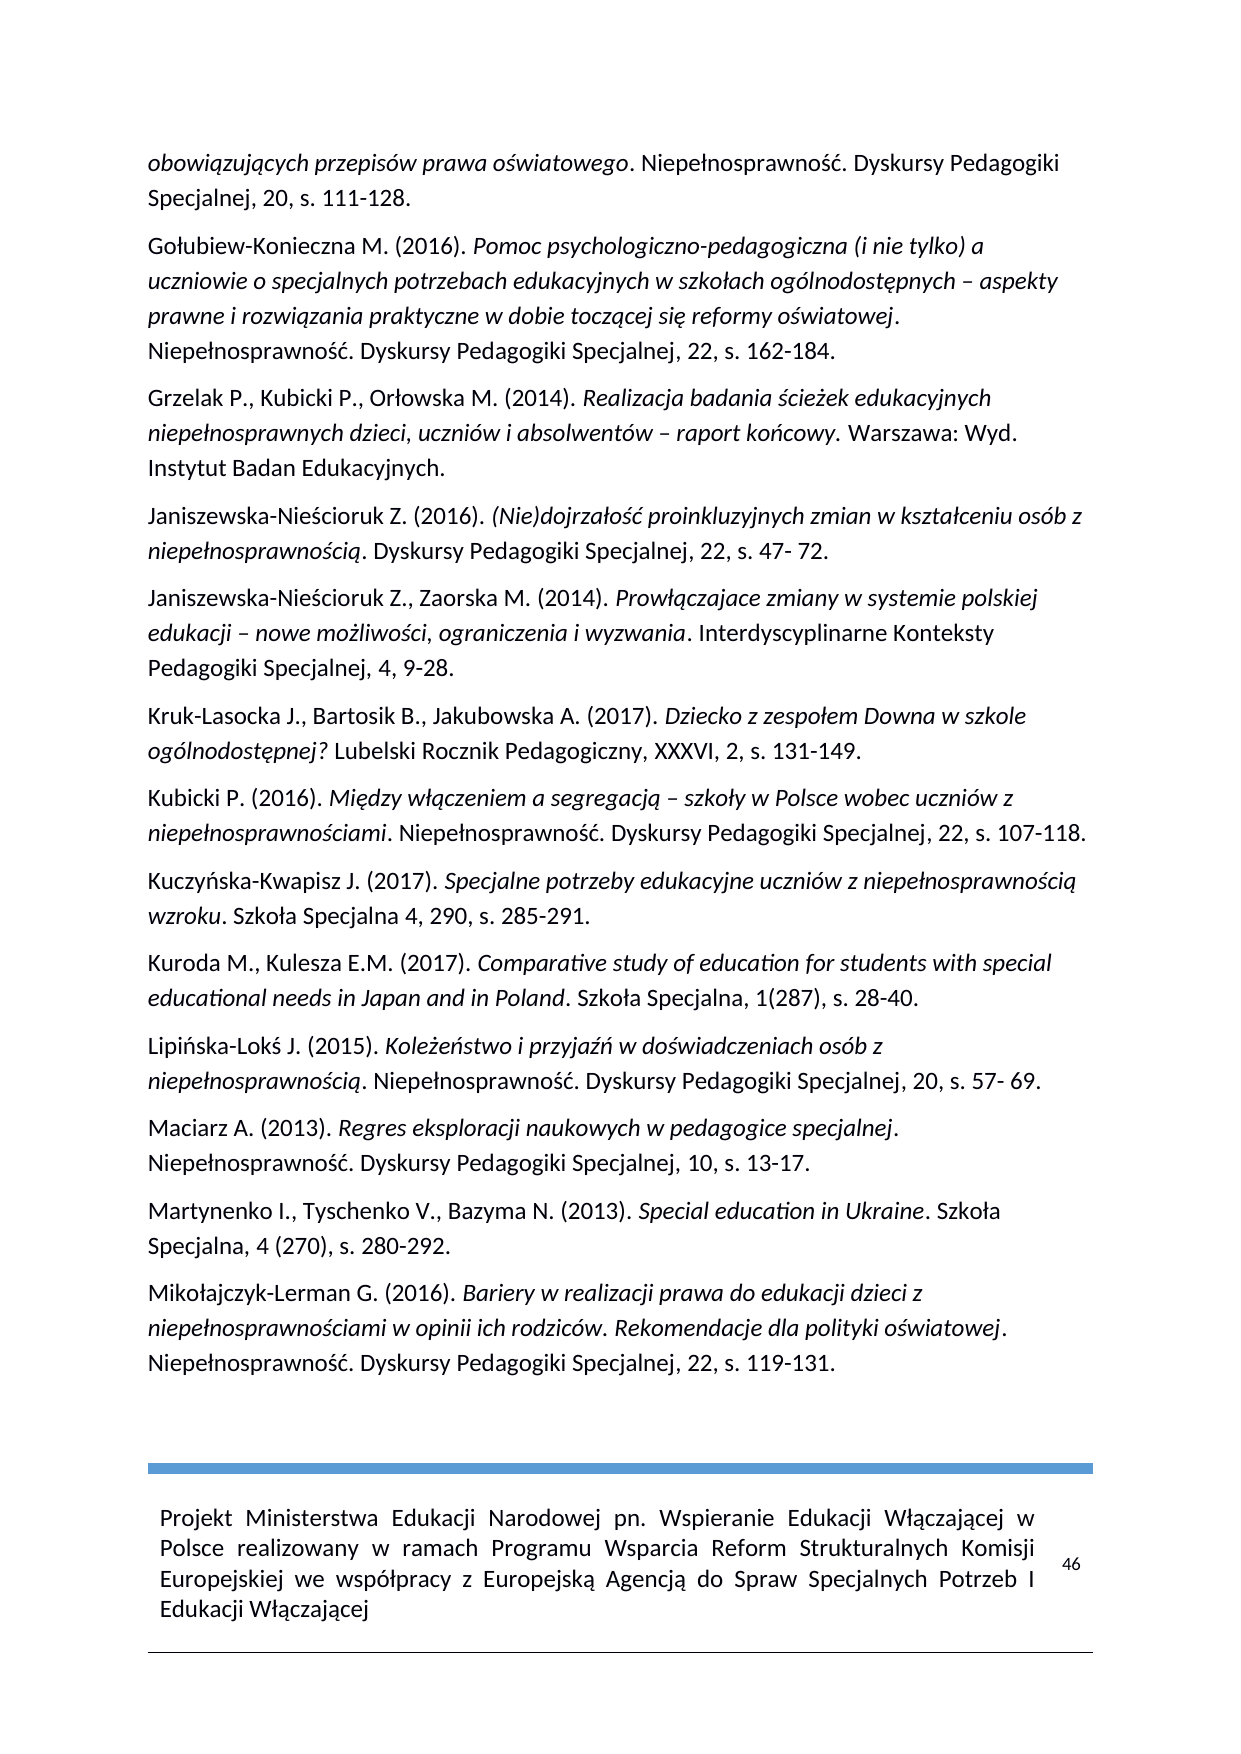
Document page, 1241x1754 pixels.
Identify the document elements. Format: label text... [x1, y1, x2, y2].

text Martynenko I., Tyschenko V., Bazyma N. (2013). Special education in Ukraine. Szkoła Specjalna, 4 (270), s. 280-292. [148, 1195, 1093, 1261]
text Gołubiew-Konieczna M. (2016). Pomoc psychologiczno-pedagogiczna (i nie tylko) a uczniowie o specjalnych potrzebach edukacyjnych w szkołach ogólnodostępnych – aspekty prawne i rozwiązania praktyczne w dobie toczącej się reformy oświatowej. Niepełnosprawność. Dyskursy Pedagogiki Specjalnej, 22, s. 162-184. [148, 230, 1093, 366]
text Janiszewska-Nieścioruk Z. (2016). (Nie)dojrzałość proinkluzyjnych zmian w kształceniu osób z niepełnosprawnością. Dyskursy Pedagogiki Specjalnej, 22, s. 47- 72. [148, 500, 1093, 566]
text Grzelak P., Kubicki P., Orłowska M. (2014). Realizacja badania ścieżek edukacyjnych niepełnosprawnych dzieci, uczniów i absolwentów – raport końcowy. Warszawa: Wyd. Instytut Badan Edukacyjnych. [148, 383, 1093, 483]
text Lipińska-Lokś J. (2015). Koleżeństwo i przyjaźń w doświadczeniach osób z niepełnosprawnością. Niepełnosprawność. Dyskursy Pedagogiki Specjalnej, 20, s. 57- 69. [148, 1030, 1093, 1096]
text Janiszewska-Nieścioruk Z., Zaorska M. (2014). Prowłączajace zmiany w systemie polskiej edukacji – nowe możliwości, ograniczenia i wyzwania. Interdyscyplinarne Konteksty Pedagogiki Specjalnej, 4, 9-28. [148, 583, 1093, 683]
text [148, 148, 1093, 213]
text Maciarz A. (2013). Regres eksploracji naukowych w pedagogice specjalnej. Niepełnosprawność. Dyskursy Pedagogiki Specjalnej, 10, s. 13-17. [148, 1113, 1093, 1178]
text Kubicki P. (2016). Między włączeniem a segregacją – szkoły w Polsce wobec uczniów z niepełnosprawnościami. Niepełnosprawność. Dyskursy Pedagogiki Specjalnej, 22, s. 107-118. [148, 783, 1093, 848]
text Kruk-Lasocka J., Bartosik B., Jakubowska A. (2017). Dziecko z zespołem Downa w szkole ogólnodostępnej? Lubelski Rocznik Pedagogiczny, XXXVI, 2, s. 131-149. [148, 700, 1093, 766]
text Kuczyńska-Kwapisz J. (2017). Specjalne potrzeby edukacyjne uczniów z niepełnosprawnością wzroku. Szkoła Specjalna 4, 290, s. 285-291. [148, 865, 1093, 931]
text Mikołajczyk-Lerman G. (2016). Bariery w realizacji prawa do edukacji dzieci z niepełnosprawnościami w opinii ich rodziców. Rekomendacje dla polityki oświatowej. Niepełnosprawność. Dyskursy Pedagogiki Specjalnej, 22, s. 119-131. [148, 1278, 1093, 1378]
text Kuroda M., Kulesza E.M. (2017). Comparative study of education for students with special educational needs in Japan and in Poland. Szkoła Specjalna, 1(287), s. 28-40. [148, 948, 1093, 1013]
